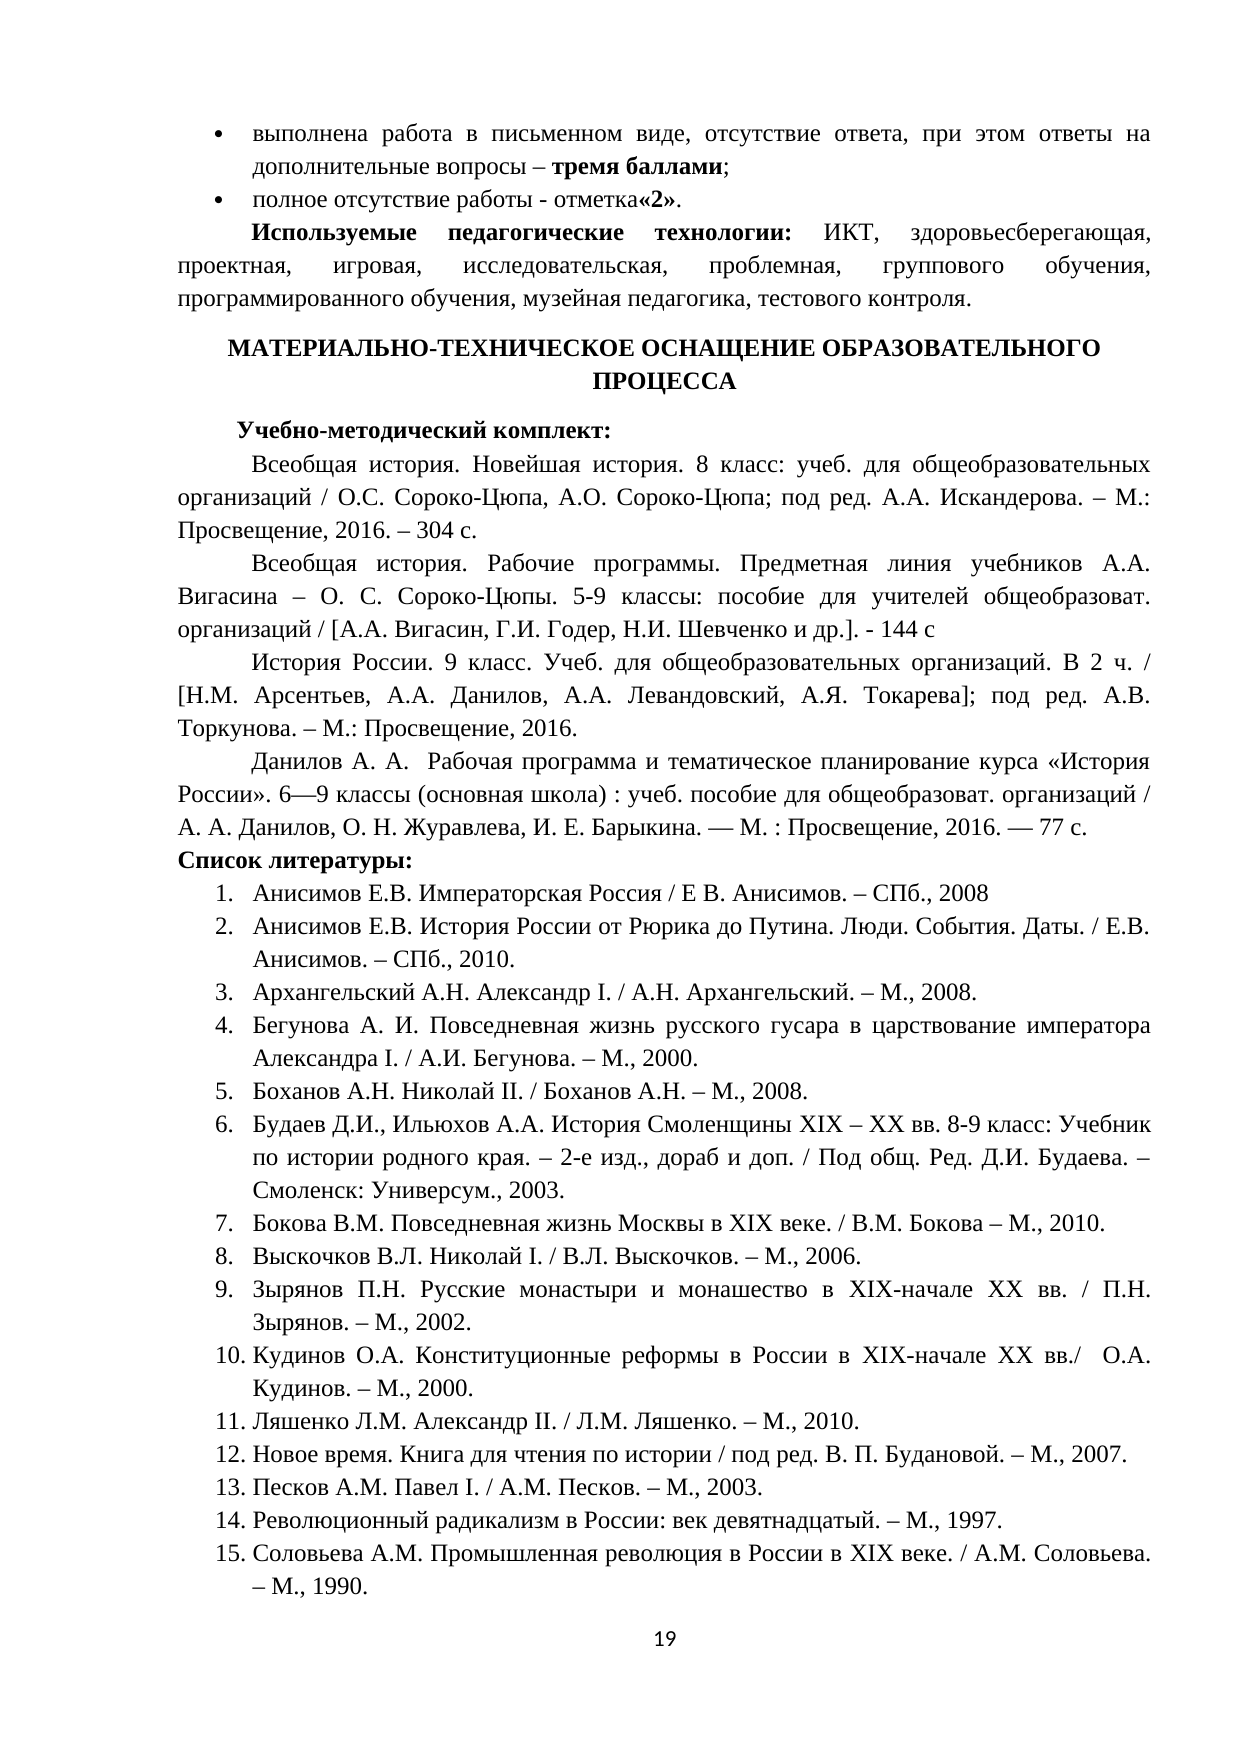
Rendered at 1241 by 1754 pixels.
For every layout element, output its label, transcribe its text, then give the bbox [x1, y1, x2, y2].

list Зырянов П.Н. Русские монастыри и монашество в XIХ-начале XX вв. / П.Н. Зырянов. – М., 2002. [215, 1274, 1152, 1336]
list Будаев Д.И., Ильюхов А.А. История Смоленщины XIX – XX вв. 8-9 класс: Учебник по истории родного края. – 2-е изд., дораб и доп. / Под общ. Ред. Д.И. Будаева. – Смоленск: Универсум., 2003. [215, 1109, 1152, 1204]
text Данилов А. А. Рабочая программа и тематическое планирование курса «История России». 6—9 классы (основная школа) : учеб. пособие для общеобразоват. организаций / А. А. Данилов, О. Н. Журавлева, И. Е. Барыкина. — М. : Просвещение, 2016. — 77 с. [177, 746, 1152, 841]
text Всеобщая история. Рабочие программы. Предметная линия учебников А.А. Вигасина – О. С. Сороко-Цюпы. 5-9 классы: пособие для учителей общеобразоват. организаций / [А.А. Вигасин, Г.И. Годер, Н.И. Шевченко и др.]. - 144 с [177, 548, 1152, 642]
text Учебно-методический комплект: [177, 416, 1152, 444]
list Бегунова А. И. Повседневная жизнь русского гусара в царствование императора Александра I. / А.И. Бегунова. – М., 2000. [215, 1010, 1152, 1072]
text Всеобщая история. Новейшая история. 8 класс: учеб. для общеобразовательных организаций / О.С. Сороко-Цюпа, А.О. Сороко-Цюпа; под ред. А.А. Искандерова. – М.: Просвещение, 2016. – 304 с. [177, 449, 1152, 543]
list Архангельский А.Н. Александр I. / А.Н. Архангельский. – М., 2008. [215, 977, 1152, 1006]
text Используемые педагогические технологии: ИКТ, здоровьесберегающая, проектная, игровая, исследовательская, проблемная, группового обучения, программированного обучения, музейная педагогика, тестового контроля. [177, 217, 1152, 312]
list Анисимов Е.В. История России от Рюрика до Путина. Люди. События. Даты. / Е.В. Анисимов. – СПб., 2010. [215, 911, 1152, 973]
list Выскочков В.Л. Николай I. / В.Л. Выскочков. – М., 2006. [215, 1241, 1152, 1270]
text МАТЕРИАЛЬНО-ТЕХНИЧЕСКОЕ ОСНАЩЕНИЕ ОБРАЗОВАТЕЛЬНОГО ПРОЦЕССА [177, 333, 1152, 395]
list Революционный радикализм в России: век девятнадцатый. – М., 1997. [215, 1505, 1152, 1534]
list Кудинов О.А. Конституционные реформы в России в XIХ-начале XX вв./ О.А. Кудинов. – М., 2000. [215, 1340, 1152, 1402]
list выполнена работа в письменном виде, отсутствие ответа, при этом ответы на дополнительные вопросы – тремя баллами; [215, 118, 1152, 180]
text История России. 9 класс. Учеб. для общеобразовательных организаций. В 2 ч. / [Н.М. Арсентьев, А.А. Данилов, А.А. Левандовский, А.Я. Токарева]; под ред. А.В. Торкунова. – М.: Просвещение, 2016. [177, 647, 1152, 742]
list Анисимов Е.В. Императорская Россия / Е В. Анисимов. – СПб., 2008 [215, 878, 1152, 907]
list Песков А.М. Павел I. / А.М. Песков. – М., 2003. [215, 1472, 1152, 1501]
list Новое время. Книга для чтения по истории / под ред. В. П. Будановой. – М., 2007. [215, 1439, 1152, 1468]
text Список литературы: [177, 845, 1152, 874]
list Бокова В.М. Повседневная жизнь Москвы в XIX веке. / В.М. Бокова – М., 2010. [215, 1208, 1152, 1237]
list Соловьева А.М. Промышленная революция в России в XIX веке. / А.М. Соловьева. – М., 1990. [215, 1538, 1152, 1600]
list полное отсутствие работы - отметка«2». [215, 184, 1152, 213]
list Ляшенко Л.М. Александр II. / Л.М. Ляшенко. – М., 2010. [215, 1406, 1152, 1435]
list Боханов А.Н. Николай II. / Боханов А.Н. – М., 2008. [215, 1076, 1152, 1105]
